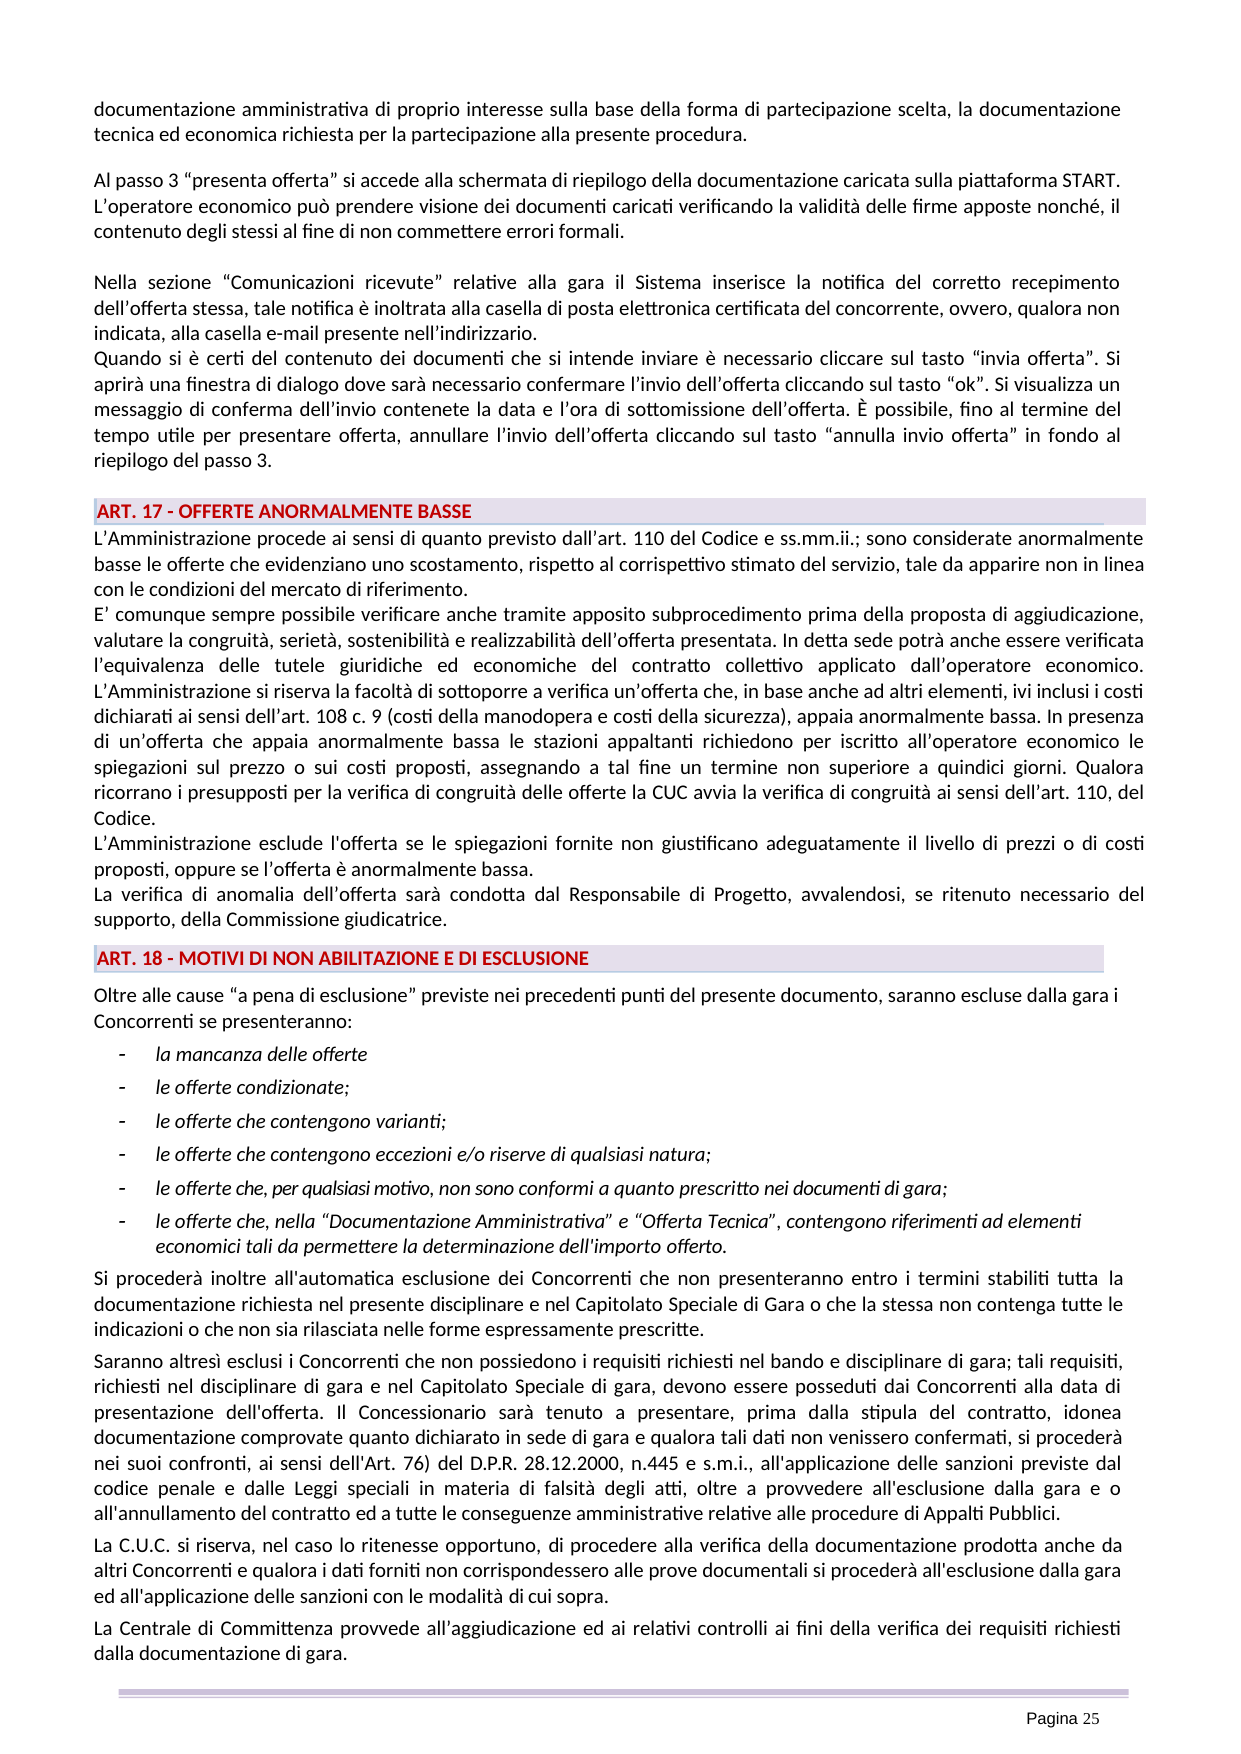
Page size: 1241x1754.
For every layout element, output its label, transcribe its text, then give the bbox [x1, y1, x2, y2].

text Nella sezione “Comunicazioni ricevute” relative alla gara il Sistema inserisce la notifica del corretto recepimento dell’offerta stessa, tale notifica è inoltrata alla casella di posta elettronica certificata del concorrente, ovvero, qualora non indicata, alla casella e-mail presente nell’indirizzario. [94, 269, 1122, 346]
text La Centrale di Committenza provvede all’aggiudicazione ed ai relativi controlli ai fini della verifica dei requisiti richiesti dalla documentazione di gara. [94, 1615, 1123, 1666]
text L’Amministrazione esclude l'offerta se le spiegazioni fornite non giustificano adeguatamente il livello di prezzi o di costi proposti, oppure se l’offerta è anormalmente bassa. [94, 830, 1146, 881]
list le offerte che contengono varianti; [118, 1107, 1146, 1133]
list le offerte che contengono eccezioni e/o riserve di qualsiasi natura; [118, 1140, 1146, 1167]
text L’Amministrazione procede ai sensi di quanto previsto dall’art. 110 del Codice e ss.mm.ii.; sono considerate anormalmente basse le offerte che evidenziano uno scostamento, rispetto al corrispettivo stimato del servizio, tale da apparire non in linea con le condizioni del mercato di riferimento. [94, 525, 1146, 602]
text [94, 96, 1122, 147]
text Oltre alle cause “a pena di esclusione” previste nei precedenti punti del presente documento, saranno escluse dalla gara i Concorrenti se presenteranno: [94, 942, 1146, 1033]
list le offerte che, nella “Documentazione Amministrativa” e “Offerta Tecnica”, contengono riferimenti ad elementi economici tali da permettere la determinazione dell'importo offerto. [118, 1207, 1123, 1259]
text La verifica di anomalia dell’offerta sarà condotta dal Responsabile di Progetto, avvalendosi, se ritenuto necessario del supporto, della Commissione giudicatrice. [94, 881, 1146, 932]
list la mancanza delle offerte [118, 1040, 1146, 1067]
text Si procederà inoltre all'automatica esclusione dei Concorrenti che non presenteranno entro i termini stabiliti tutta la documentazione richiesta nel presente disciplinare e nel Capitolato Speciale di Gara o che la stessa non contenga tutte le indicazioni o che non sia rilasciata nelle forme espressamente prescritte. [94, 1265, 1123, 1342]
text Saranno altresì esclusi i Concorrenti che non possiedono i requisiti richiesti nel bando e disciplinare di gara; tali requisiti, richiesti nel disciplinare di gara e nel Capitolato Speciale di gara, devono essere posseduti dai Concorrenti alla data di presentazione dell'offerta. Il Concessionario sarà tenuto a presentare, prima dalla stipula del contratto, idonea documentazione comprovate quanto dichiarato in sede di gara e qualora tali dati non venissero confermati, si procederà nei suoi confronti, ai sensi dell'Art. 76) del D.P.R. 28.12.2000, n.445 e s.m.i., all'applicazione delle sanzioni previste dal codice penale e dalle Leggi speciali in materia di falsità degli atti, oltre a provvedere all'esclusione dalla gara e o all'annullamento del contratto ed a tutte le conseguenze amministrative relative alle procedure di Appalti Pubblici. [94, 1348, 1123, 1526]
list le offerte condizionate; [118, 1073, 1146, 1100]
text Quando si è certi del contenuto dei documenti che si intende inviare è necessario cliccare sul tasto “invia offerta”. Si aprirà una finestra di dialogo dove sarà necessario confermare l’invio dell’offerta cliccando sul tasto “ok”. Si visualizza un messaggio di conferma dell’invio contenete la data e l’ora di sottomissione dell’offerta. È possibile, fino al termine del tempo utile per presentare offerta, annullare l’invio dell’offerta cliccando sul tasto “annulla invio offerta” in fondo al riepilogo del passo 3. [94, 346, 1123, 473]
text La C.U.C. si riserva, nel caso lo ritenesse opportuno, di procedere alla verifica della documentazione prodotta anche da altri Concorrenti e qualora i dati forniti non corrispondessero alle prove documentali si procederà all'esclusione dalla gara ed all'applicazione delle sanzioni con le modalità di cui sopra. [94, 1532, 1123, 1608]
list le offerte che, per qualsiasi motivo, non sono conformi a quanto prescritto nei documenti di gara; [118, 1174, 1146, 1200]
text Al passo 3 “presenta offerta” si accede alla schermata di riepilogo della documentazione caricata sulla piattaforma START. L’operatore economico può prendere visione dei documenti caricati verificando la validità delle firme apposte nonché, il contenuto degli stessi al fine di non commettere errori formali. [94, 168, 1123, 244]
text E’ comunque sempre possibile verificare anche tramite apposito subprocedimento prima della proposta di aggiudicazione, valutare la congruità, serietà, sostenibilità e realizzabilità dell’offerta presentata. In detta sede potrà anche essere verificata l’equivalenza delle tutele giuridiche ed economiche del contratto collettivo applicato dall’operatore economico. L’Amministrazione si riserva la facoltà di sottoporre a verifica un’offerta che, in base anche ad altri elementi, ivi inclusi i costi dichiarati ai sensi dell’art. 108 c. 9 (costi della manodopera e costi della sicurezza), appaia anormalmente bassa. In presenza di un’offerta che appaia anormalmente bassa le stazioni appaltanti richiedono per iscritto all’operatore economico le spiegazioni sul prezzo o sui costi proposti, assegnando a tal fine un termine non superiore a quindici giorni. Qualora ricorrano i presupposti per la verifica di congruità delle offerte la CUC avvia la verifica di congruità ai sensi dell’art. 110, del Codice. [94, 602, 1146, 830]
